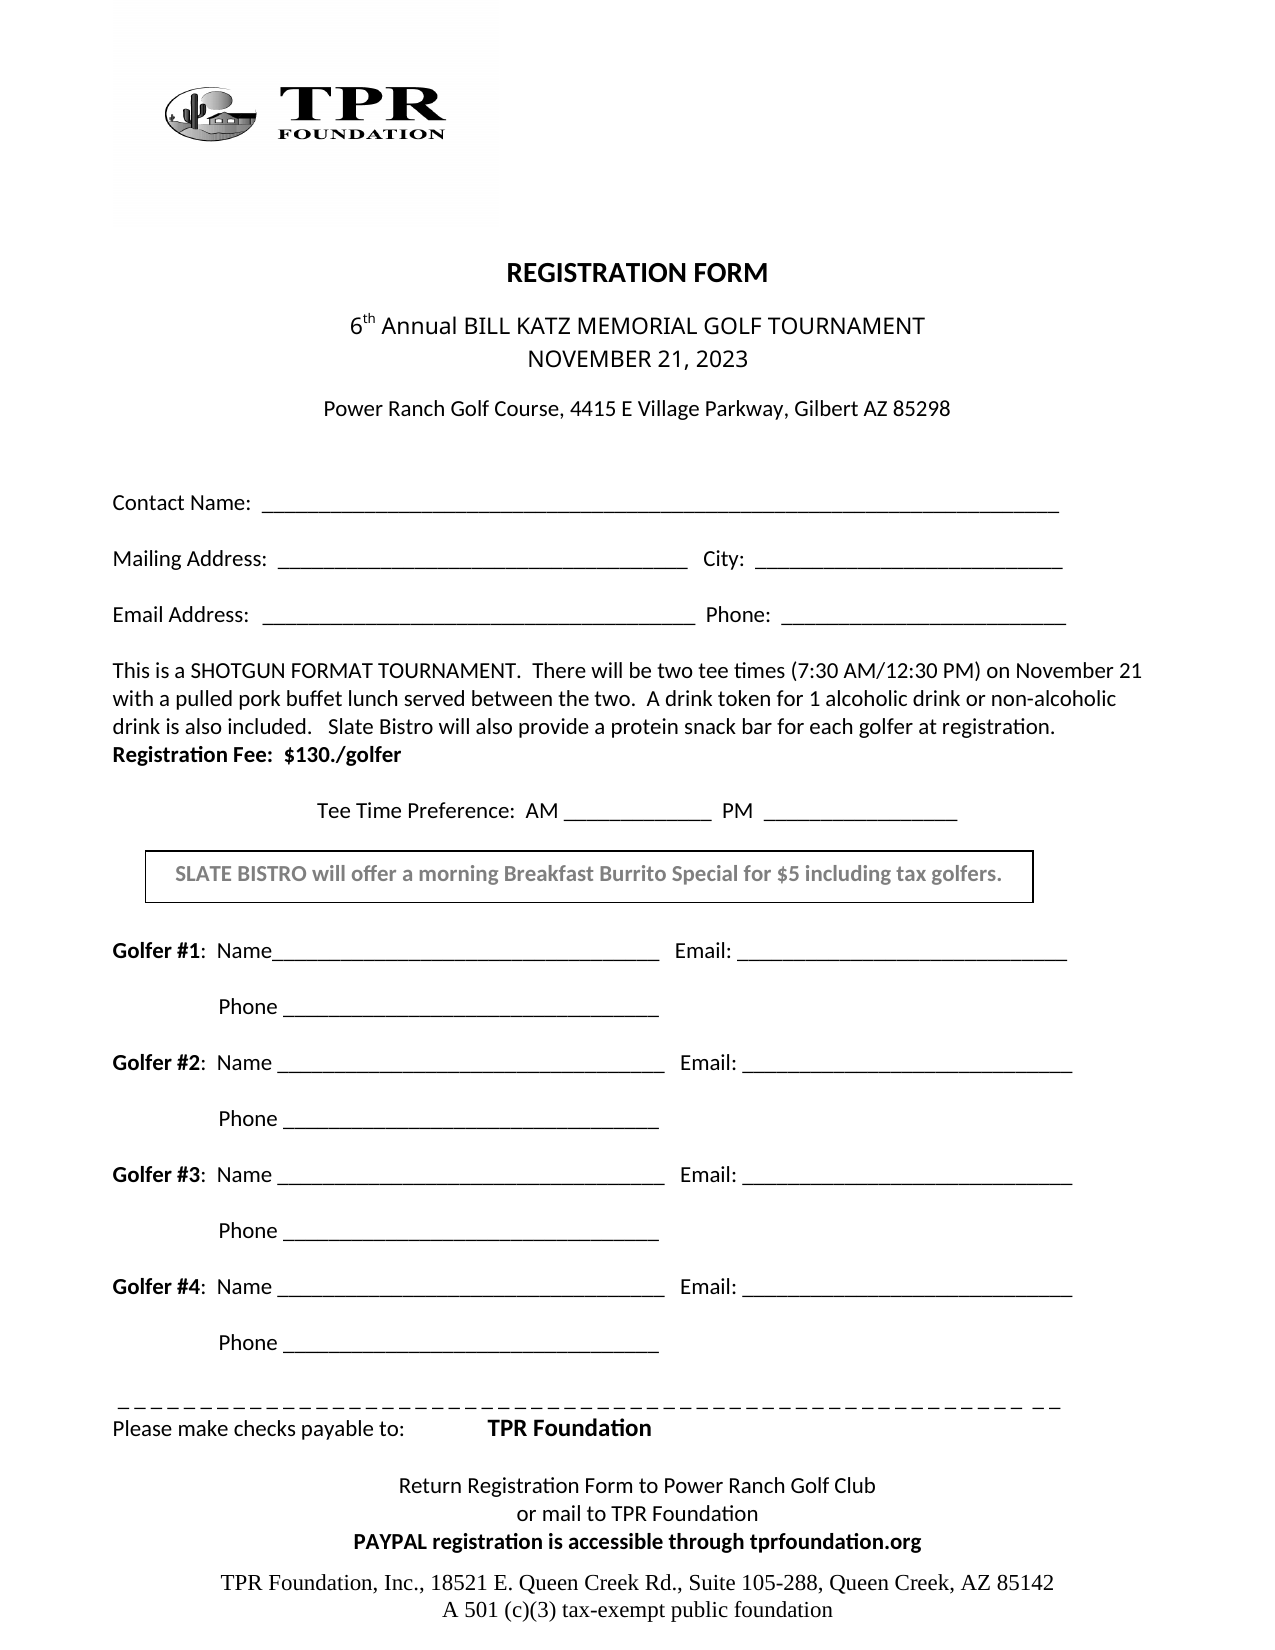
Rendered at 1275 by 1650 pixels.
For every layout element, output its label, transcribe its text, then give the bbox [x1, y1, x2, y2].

text Email Address: ______________________________________ Phone: _________________________ [112, 600, 1162, 628]
text or mail to TPR Foundation [112, 1499, 1162, 1527]
text Mailing Address: ____________________________________ City: ___________________________ [112, 544, 1162, 572]
text Tee Time Preference: AM _____________ PM _________________ [112, 796, 1162, 824]
text Phone _________________________________ [112, 992, 1162, 1020]
text REGISTRATION FORM [112, 254, 1162, 290]
text Return Registration Form to Power Ranch Golf Club [112, 1471, 1162, 1499]
text Golfer #1: Name__________________________________ Email: _____________________________ [112, 936, 1162, 964]
text _ _ _ _ _ _ _ _ _ _ _ _ _ _ _ _ _ _ _ _ _ _ _ _ _ _ _ _ _ _ _ _ _ _ _ _ _ _ _ _ _ _ _ _ _ _ _ _ _ _ _ _ _ _ _ _ _ [112, 1384, 1162, 1412]
text This is a SHOTGUN FORMAT TOURNAMENT. There will be two tee times (7:30 AM/12:30 PM) on November 21 with a pulled pork buffet lunch served between the two. A drink token for 1 alcoholic drink or non-alcoholic drink is also included. Slate Bistro will also provide a protein snack bar for each golfer at registration. Registration Fee: $130./golfer [112, 656, 1162, 768]
text Golfer #4: Name __________________________________ Email: _____________________________ [112, 1272, 1162, 1300]
text 6th Annual BILL KATZ MEMORIAL GOLF TOURNAMENT NOVEMBER 21, 2023 [112, 310, 1162, 375]
text Contact Name: ______________________________________________________________________ [112, 488, 1162, 516]
text Phone _________________________________ [112, 1104, 1162, 1132]
picture [112, 0, 499, 227]
text Phone _________________________________ [112, 1216, 1162, 1244]
text Please make checks payable to: TPR Foundation [112, 1412, 1162, 1443]
text Golfer #3: Name __________________________________ Email: _____________________________ [112, 1160, 1162, 1188]
text Golfer #2: Name __________________________________ Email: _____________________________ [112, 1048, 1162, 1076]
text Phone _________________________________ [112, 1328, 1162, 1356]
text PAYPAL registration is accessible through tprfoundation.org [112, 1527, 1162, 1555]
text Power Ranch Golf Course, 4415 E Village Parkway, Gilbert AZ 85298 [112, 394, 1162, 422]
